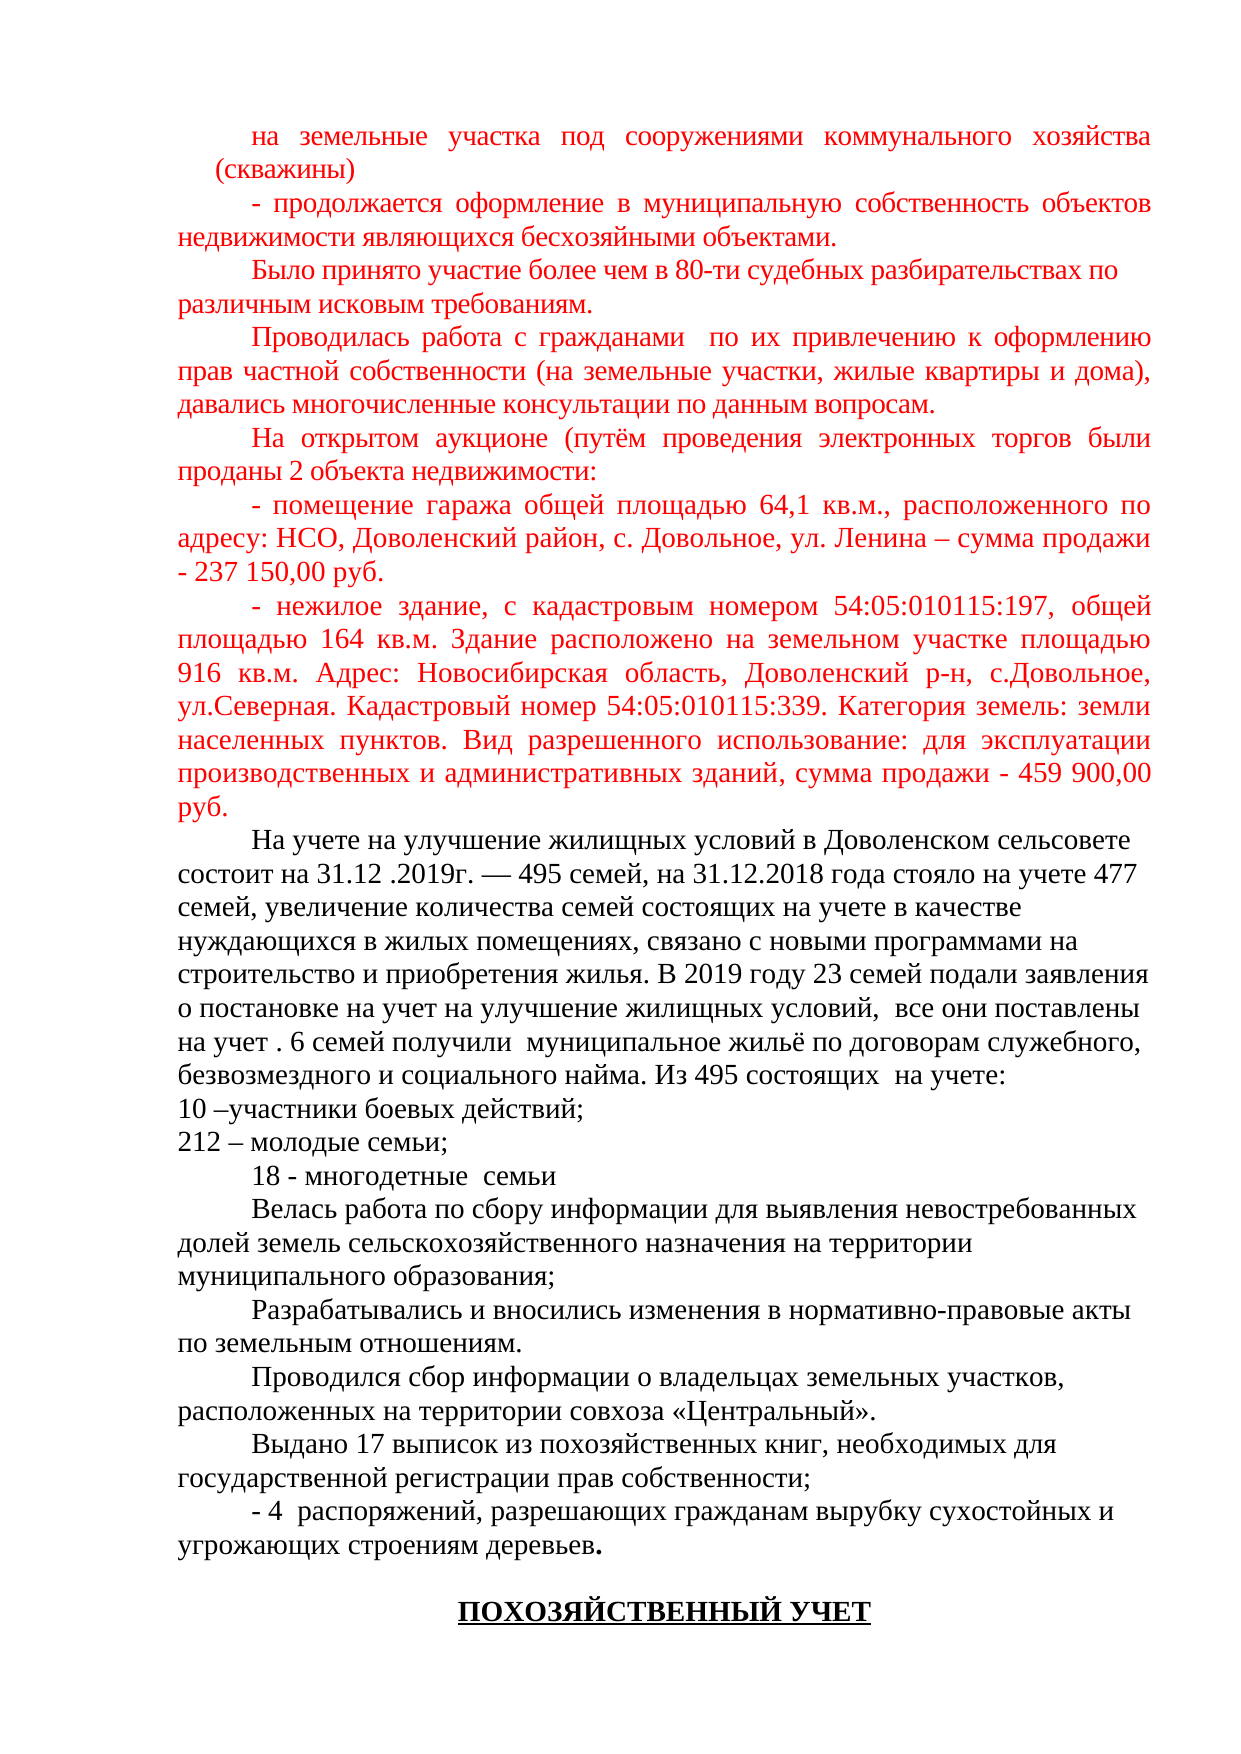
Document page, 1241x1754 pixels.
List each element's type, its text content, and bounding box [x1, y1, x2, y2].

text Велась работа по сбору информации для выявления невостребованных долей земель сельскохозяйственного назначения на территории муниципального образования; [177, 1191, 1152, 1292]
text Проводилась работа с гражданами по их привлечению к оформлению прав частной собственности (на земельные участки, жилые квартиры и дома), давались многочисленные консультации по данным вопросам. [177, 319, 1152, 420]
text на земельные участка под сооружениями коммунального хозяйства (скважины) [215, 118, 1152, 185]
text - 4 распоряжений, разрешающих гражданам вырубку сухостойных и угрожающих строениям деревьев. [177, 1493, 1152, 1560]
text - нежилое здание, с кадастровым номером 54:05:010115:197, общей площадью 164 кв.м. Здание расположено на земельном участке площадью 916 кв.м. Адрес: Новосибирская область, Доволенский р-н, с.Довольное, ул.Северная. Кадастровый номер 54:05:010115:339. Категория земель: земли населенных пунктов. Вид разрешенного использование: для эксплуатации производственных и административных зданий, сумма продажи - 459 900,00 руб. [177, 588, 1152, 822]
text 18 - многодетные семьи [177, 1158, 1152, 1191]
text На учете на улучшение жилищных условий в Доволенском сельсовете [177, 822, 1152, 856]
text На открытом аукционе (путём проведения электронных торгов были проданы 2 объекта недвижимости: [177, 420, 1152, 487]
text состоит на 31.12 .2019г. — 495 семей, на 31.12.2018 года стояло на учете 477 семей, увеличение количества семей состоящих на учете в качестве нуждающихся в жилых помещениях, связано с новыми программами на строительство и приобретения жилья. В 2019 году 23 семей подали заявления о постановке на учет на улучшение жилищных условий, все они поставлены на учет . 6 семей получили муниципальное жильё по договорам служебного, безвозмездного и социального найма. Из 495 состоящих на учете: [177, 856, 1152, 1091]
text ПОХОЗЯЙСТВЕННЫЙ УЧЕТ [177, 1594, 1152, 1627]
text 212 – молодые семьи; [177, 1124, 1152, 1158]
text различным исковым требованиям. [177, 286, 1152, 319]
text Выдано 17 выписок из похозяйственных книг, необходимых для государственной регистрации прав собственности; [177, 1426, 1152, 1493]
text - помещение гаража общей площадью 64,1 кв.м., расположенного по адресу: НСО, Доволенский район, с. Довольное, ул. Ленина – сумма продажи - 237 150,00 руб. [177, 487, 1152, 588]
text Было принято участие более чем в 80-ти судебных разбирательствах по [177, 252, 1152, 286]
text - продолжается оформление в муниципальную собственность объектов недвижимости являющихся бесхозяйными объектами. [177, 185, 1152, 252]
text Проводился сбор информации о владельцах земельных участков, расположенных на территории совхоза «Центральный». [177, 1359, 1152, 1426]
text Разрабатывались и вносились изменения в нормативно-правовые акты по земельным отношениям. [177, 1292, 1152, 1359]
text 10 –участники боевых действий; [177, 1091, 1152, 1124]
